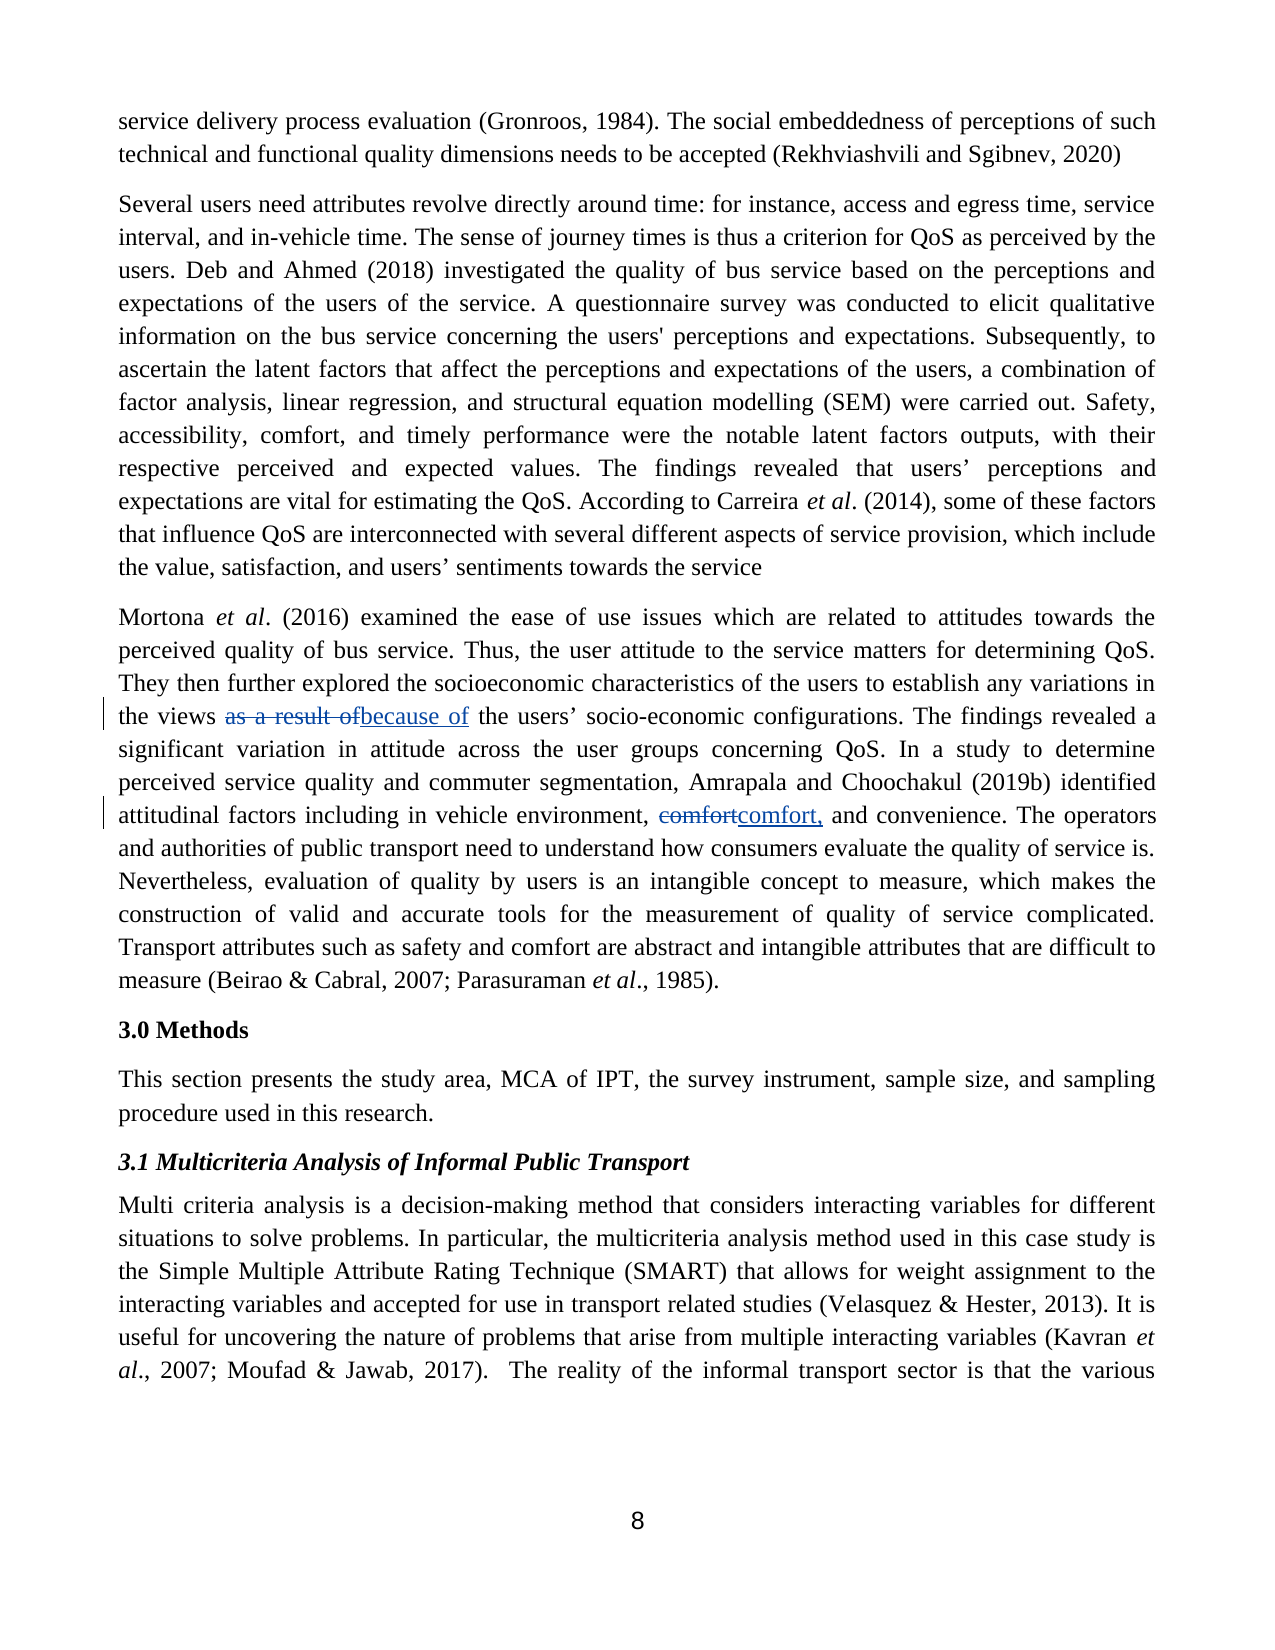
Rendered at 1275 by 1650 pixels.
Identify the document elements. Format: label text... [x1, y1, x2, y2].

subtitle Multicriteria Analysis of Informal Public Transport [118, 1147, 1157, 1176]
text This section presents the study area, MCA of IPT, the survey instrument, sample size, and sampling procedure used in this research. [118, 1064, 1157, 1126]
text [118, 1190, 1157, 1384]
text Mortona et al. (2016) examined the ease of use issues which are related to attitudes towards the perceived quality of bus service. Thus, the user attitude to the service matters for determining QoS. They then further explored the socioeconomic characteristics of the users to establish any variations in the views the users’ socio-economic configurations. The findings revealed a significant variation in attitude across the user groups concerning QoS. In a study to determine perceived service quality and commuter segmentation, Amrapala and Choochakul (2019b) identified attitudinal factors including in vehicle environment, and convenience. The operators and authorities of public transport need to understand how consumers evaluate the quality of service is. Nevertheless, evaluation of quality by users is an intangible concept to measure, which makes the construction of valid and accurate tools for the measurement of quality of service complicated. Transport attributes such as safety and comfort are abstract and intangible attributes that are difficult to measure (Beirao & Cabral, 2007; Parasuraman et al., 1985). [118, 602, 1157, 994]
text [118, 106, 1157, 168]
text Several users need attributes revolve directly around time: for instance, access and egress time, service interval, and in-vehicle time. The sense of journey times is thus a criterion for QoS as perceived by the users. Deb and Ahmed (2018) investigated the quality of bus service based on the perceptions and expectations of the users of the service. A questionnaire survey was conducted to elicit qualitative information on the bus service concerning the users' perceptions and expectations. Subsequently, to ascertain the latent factors that affect the perceptions and expectations of the users, a combination of factor analysis, linear regression, and structural equation modelling (SEM) were carried out. Safety, accessibility, comfort, and timely performance were the notable latent factors outputs, with their respective perceived and expected values. The findings revealed that users’ perceptions and expectations are vital for estimating the QoS. According to Carreira et al. (2014), some of these factors that influence QoS are interconnected with several different aspects of service provision, which include the value, satisfaction, and users’ sentiments towards the service [118, 189, 1157, 581]
text 3.0 Methods [118, 1015, 1157, 1044]
